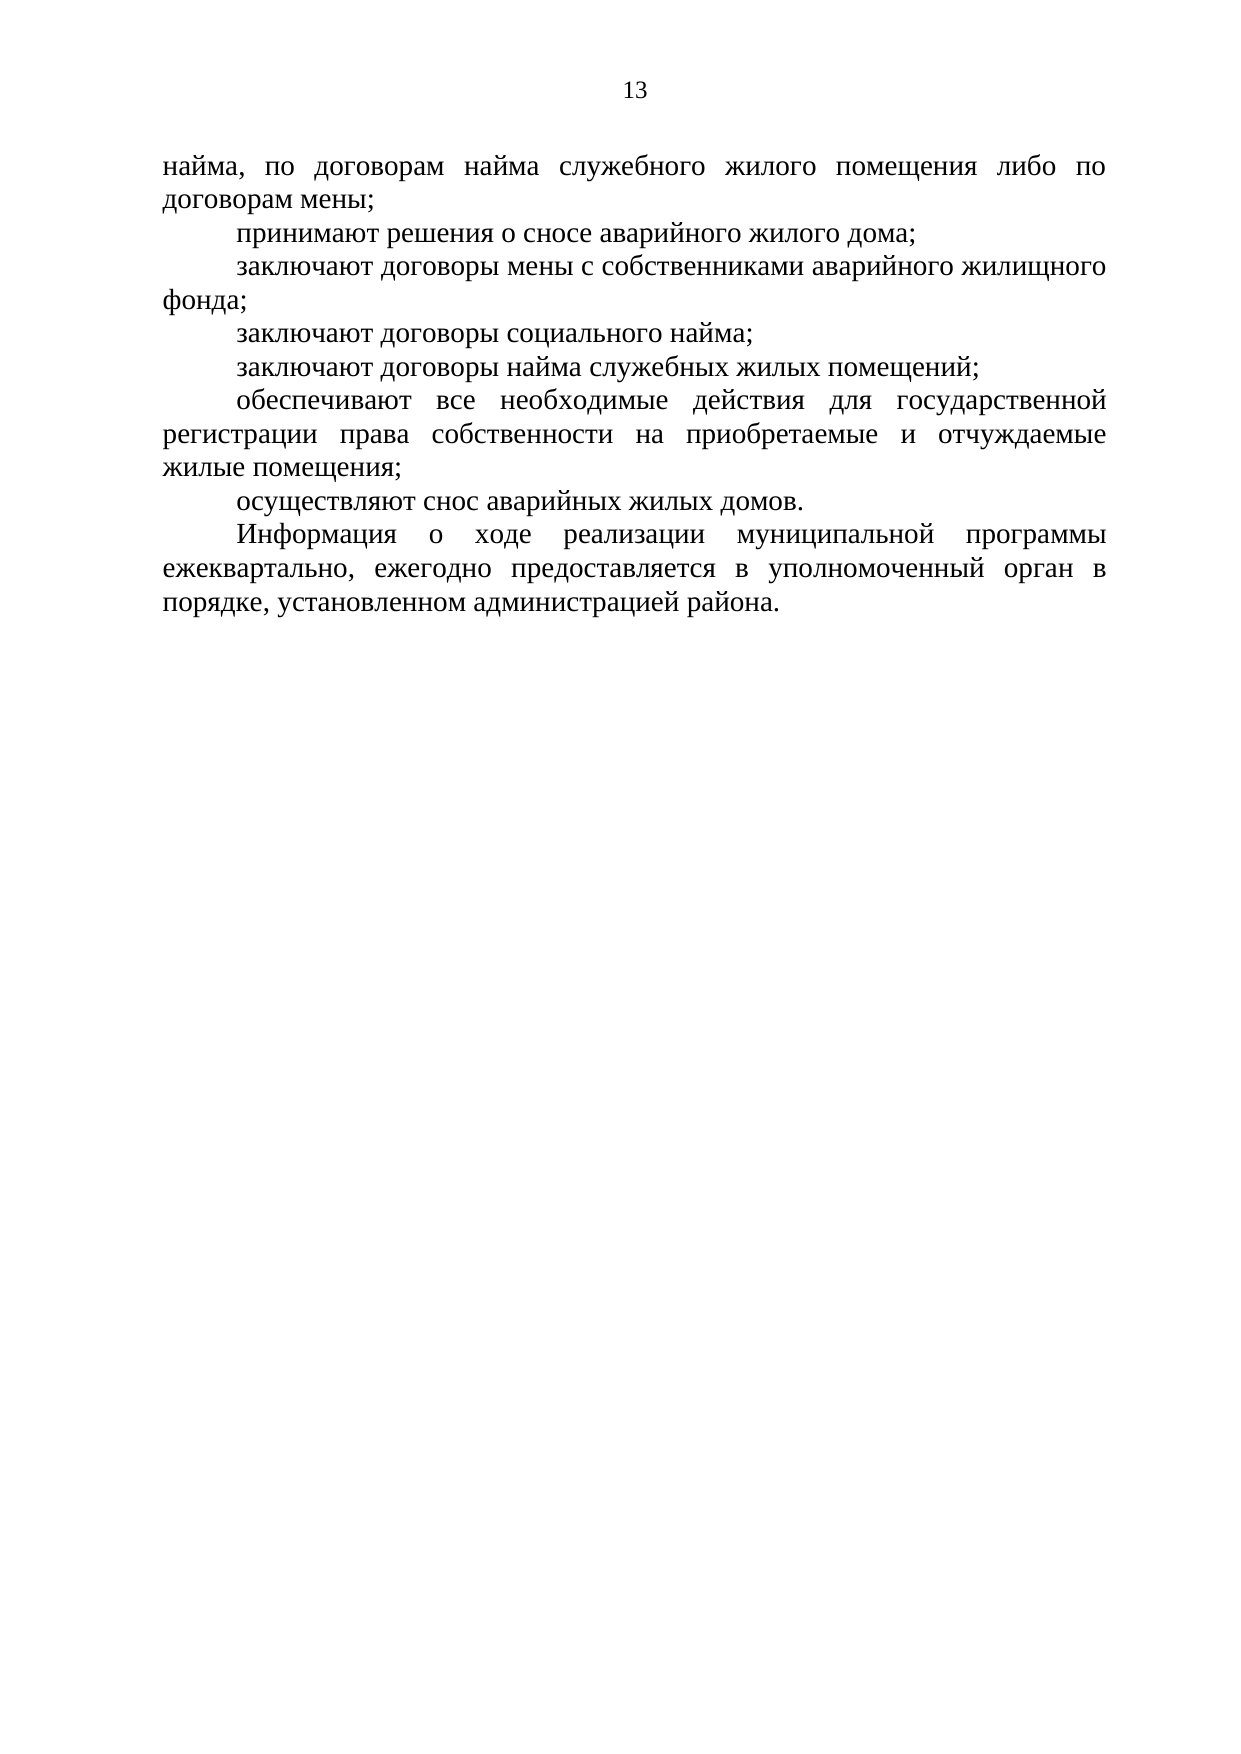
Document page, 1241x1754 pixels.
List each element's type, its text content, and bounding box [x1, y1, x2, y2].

text заключают договоры мены с собственниками аварийного жилищного фонда; [162, 248, 1107, 315]
text осуществляют снос аварийных жилых домов. [162, 483, 1107, 517]
text заключают договоры найма служебных жилых помещений; [162, 349, 1107, 382]
text принимают решения о сносе аварийного жилого дома; [162, 215, 1107, 248]
text обеспечивают все необходимые действия для государственной регистрации права собственности на приобретаемые и отчуждаемые жилые помещения; [162, 382, 1107, 483]
text заключают договоры социального найма; [162, 315, 1107, 349]
text Информация о ходе реализации муниципальной программы ежеквартально, ежегодно предоставляется в уполномоченный орган в порядке, установленном администрацией района. [162, 517, 1107, 617]
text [162, 148, 1107, 215]
